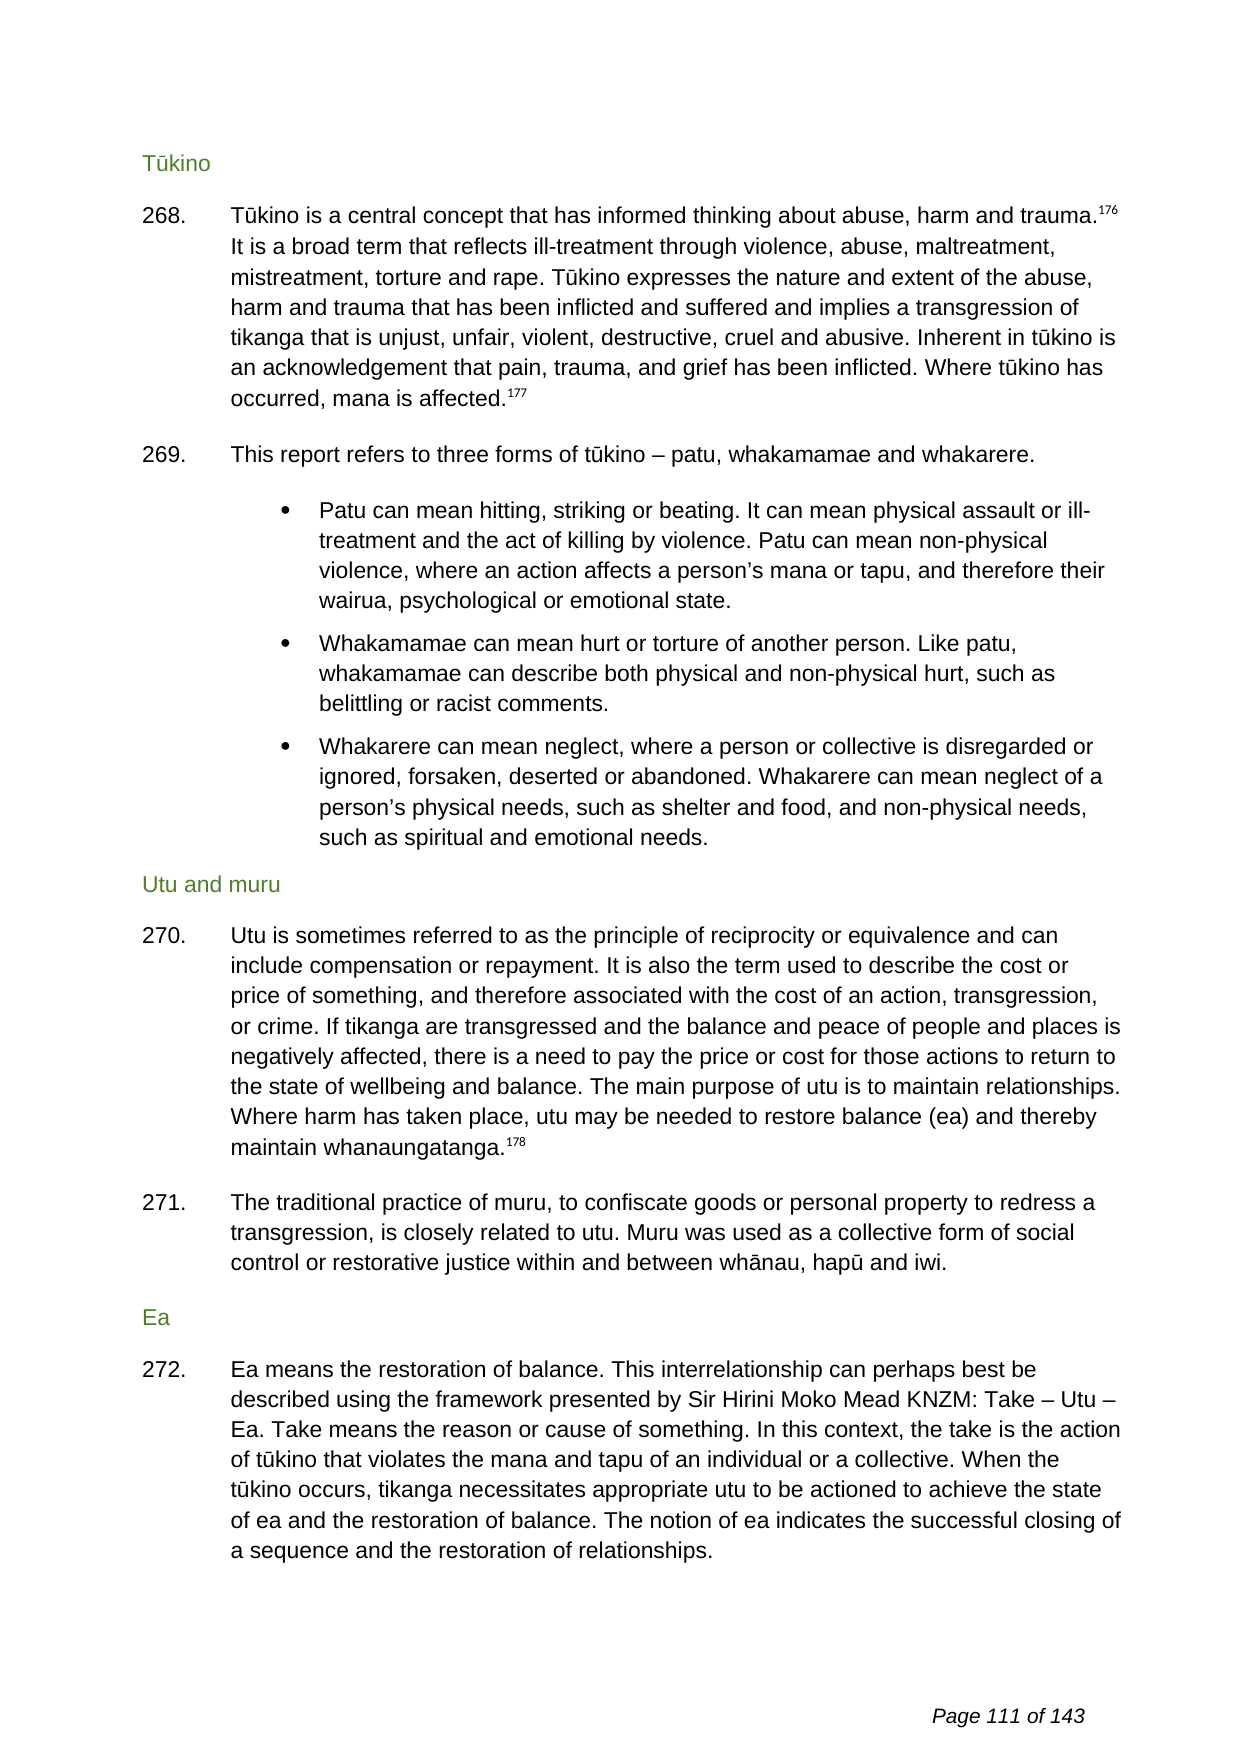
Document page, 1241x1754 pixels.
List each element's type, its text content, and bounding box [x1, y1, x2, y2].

subtitle Ea [142, 1304, 1122, 1331]
subtitle Tūkino [142, 150, 1122, 176]
text Utu is sometimes referred to as the principle of reciprocity or equivalence and can include compensation or repayment. It is also the term used to describe the cost or price of something, and therefore associated with the cost of an action, transgression, or crime. If tikanga are transgressed and the balance and peace of people and places is negatively affected, there is a need to pay the price or cost for those actions to return to the state of wellbeing and balance. The main purpose of utu is to maintain relationships. Where harm has taken place, utu may be needed to restore balance (ea) and thereby maintain whanaungatanga. [142, 922, 1122, 1160]
text Patu can mean hitting, striking or beating. It can mean physical assault or ill-treatment and the act of killing by violence. Patu can mean non-physical violence, where an action affects a person’s mana or tapu, and therefore their wairua, psychological or emotional state. [281, 497, 1122, 614]
text Ea means the restoration of balance. This interrelationship can perhaps best be described using the framework presented by Sir Hirini Moko Mead KNZM: Take – Utu – Ea. Take means the reason or cause of something. In this context, the take is the action of tūkino that violates the mana and tapu of an individual or a collective. When the tūkino occurs, tikanga necessitates appropriate utu to be actioned to achieve the state of ea and the restoration of balance. The notion of ea indicates the successful closing of a sequence and the restoration of relationships. [142, 1356, 1122, 1563]
text Tūkino is a central concept that has informed thinking about abuse, harm and trauma. It is a broad term that reflects ill-treatment through violence, abuse, maltreatment, mistreatment, torture and rape. Tūkino expresses the nature and extent of the abuse, harm and trauma that has been inflicted and suffered and implies a transgression of tikanga that is unjust, unfair, violent, destructive, cruel and abusive. Inherent in tūkino is an acknowledgement that pain, trauma, and grief has been inflicted. Where tūkino has occurred, mana is affected. [142, 201, 1122, 412]
text This report refers to three forms of tūkino – patu, whakamamae and whakarere. [142, 441, 1122, 468]
text Whakamamae can mean hurt or torture of another person. Like patu, whakamamae can describe both physical and non-physical hurt, such as belittling or racist comments. [281, 630, 1122, 717]
subtitle Utu and muru [142, 871, 1122, 897]
text Whakarere can mean neglect, where a person or collective is disregarded or ignored, forsaken, deserted or abandoned. Whakarere can mean neglect of a person’s physical needs, such as shelter and food, and non-physical needs, such as spiritual and emotional needs. [281, 733, 1122, 850]
text The traditional practice of muru, to confiscate goods or personal property to redress a transgression, is closely related to utu. Muru was used as a collective form of social control or restorative justice within and between whānau, hapū and iwi. [142, 1189, 1122, 1275]
